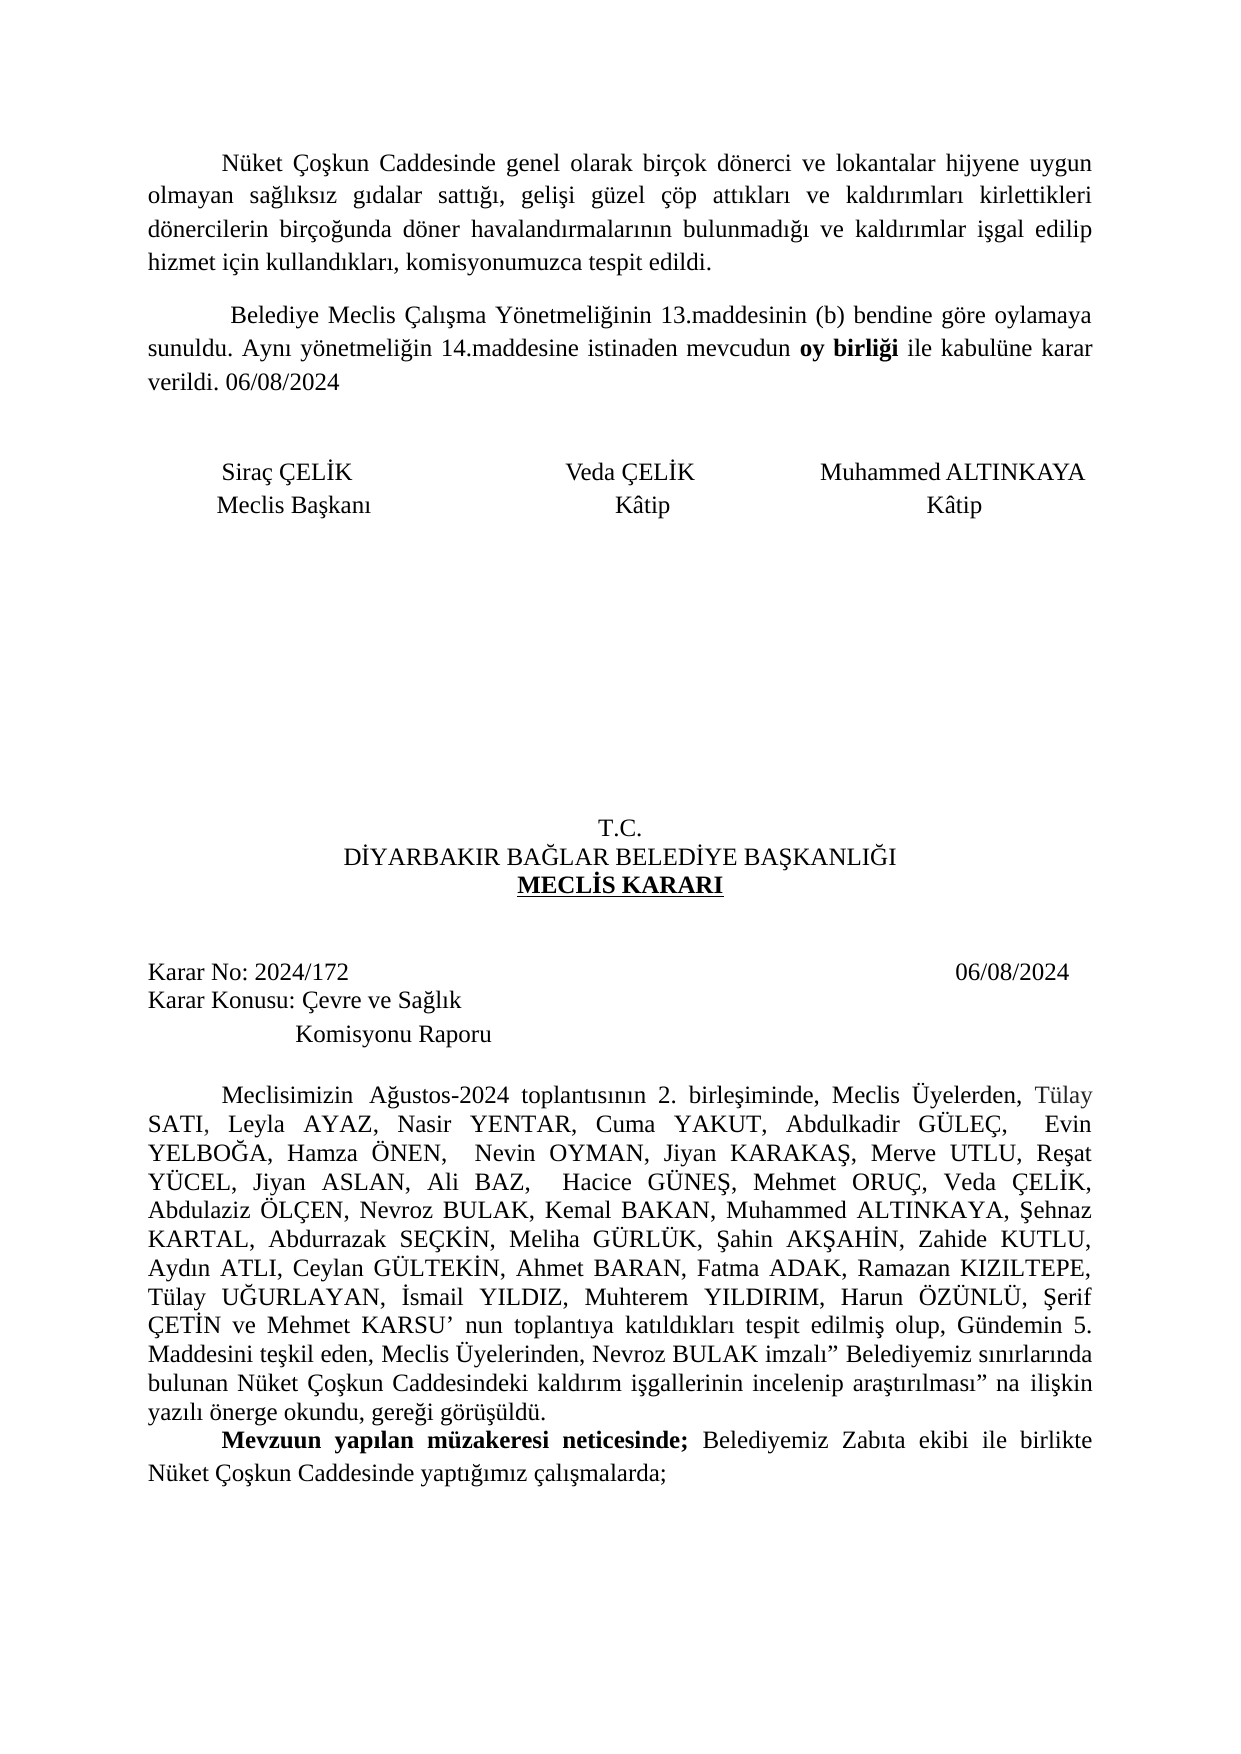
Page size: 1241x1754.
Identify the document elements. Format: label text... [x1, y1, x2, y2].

text Meclisimizin Ağustos-2024 toplantısının 2. birleşiminde, Meclis Üyelerden, Tülay SATI, Leyla AYAZ, Nasir YENTAR, Cuma YAKUT, Abdulkadir GÜLEÇ, Evin YELBOĞA, Hamza ÖNEN, Nevin OYMAN, Jiyan KARAKAŞ, Merve UTLU, Reşat YÜCEL, Jiyan ASLAN, Ali BAZ, Hacice GÜNEŞ, Mehmet ORUÇ, Veda ÇELİK, Abdulaziz ÖLÇEN, Nevroz BULAK, Kemal BAKAN, Muhammed ALTINKAYA, Şehnaz KARTAL, Abdurrazak SEÇKİN, Meliha GÜRLÜK, Şahin AKŞAHİN, Zahide KUTLU, Aydın ATLI, Ceylan GÜLTEKİN, Ahmet BARAN, Fatma ADAK, Ramazan KIZILTEPE, Tülay UĞURLAYAN, İsmail YILDIZ, Muhterem YILDIRIM, Harun ÖZÜNLÜ, Şerif ÇETİN ve Mehmet KARSU’ nun toplantıya katıldıkları tespit edilmiş olup, Gündemin 5. Maddesini teşkil eden, Meclis Üyelerinden, Nevroz BULAK imzalı” Belediyemiz sınırlarında bulunan Nüket Çoşkun Caddesindeki kaldırım işgallerinin incelenip araştırılması” na ilişkin yazılı önerge okundu, gereği görüşüldü. [148, 1080, 1093, 1425]
text Siraç ÇELİK Veda ÇELİK Muhammed ALTINKAYA Meclis Başkanı Kâtip Kâtip [148, 457, 1093, 519]
text Komisyonu Raporu [221, 1019, 1093, 1047]
text Karar Konusu: Çevre ve Sağlık [148, 986, 1093, 1014]
text Belediye Meclis Çalışma Yönetmeliğinin 13.maddesinin (b) bendine göre oylamaya sunuldu. Aynı yönetmeliğin 14.maddesine istinaden mevcudun oy birliği ile kabulüne karar verildi. 06/08/2024 [148, 301, 1093, 395]
text Karar No: 2024/172 06/08/2024 [148, 957, 1093, 986]
text Mevzuun yapılan müzakeresi neticesinde; Belediyemiz Zabıta ekibi ile birlikte Nüket Çoşkun Caddesinde yaptığımız çalışmalarda; [148, 1425, 1093, 1487]
text DİYARBAKIR BAĞLAR BELEDİYE BAŞKANLIĞI [148, 842, 1093, 871]
text MECLİS KARARI [148, 871, 1093, 899]
text Nüket Çoşkun Caddesinde genel olarak birçok dönerci ve lokantalar hijyene uygun olmayan sağlıksız gıdalar sattığı, gelişi güzel çöp attıkları ve kaldırımları kirlettikleri dönercilerin birçoğunda döner havalandırmalarının bulunmadığı ve kaldırımlar işgal edilip hizmet için kullandıkları, komisyonumuzca tespit edildi. [148, 148, 1093, 275]
text T.C. [148, 813, 1093, 842]
